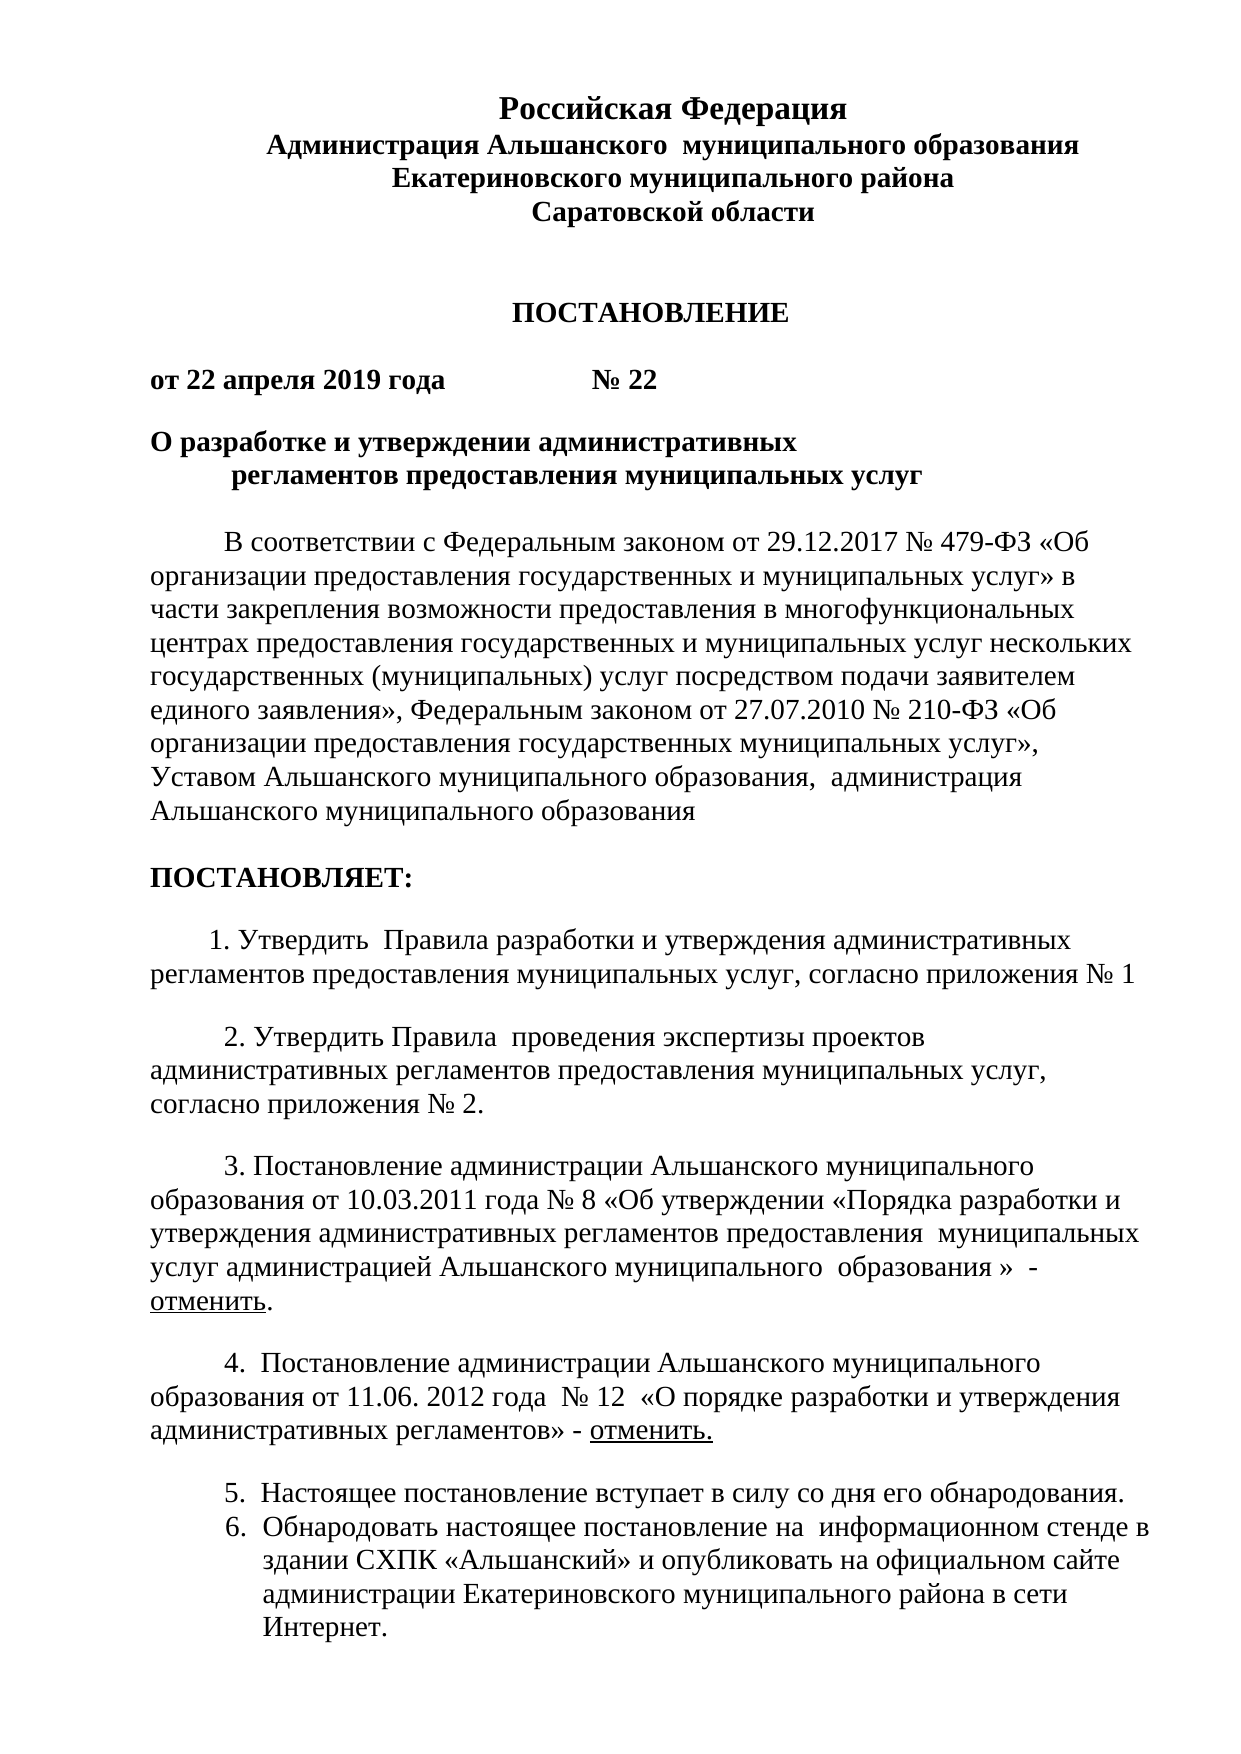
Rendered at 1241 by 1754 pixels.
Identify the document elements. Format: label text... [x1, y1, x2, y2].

text 5. Настоящее постановление вступает в силу со дня его обнародования. [150, 1475, 1152, 1509]
text 4. Постановление администрации Альшанского муниципального образования от 11.06. 2012 года № 12 «О порядке разработки и утверждения административных регламентов» - отменить. [150, 1345, 1152, 1446]
text 3. Постановление администрации Альшанского муниципального образования от 10.03.2011 года № 8 «Об утверждении «Порядка разработки и утверждения административных регламентов предоставления муниципальных услуг администрацией Альшанского муниципального образования » - отменить. [150, 1148, 1152, 1316]
text О разработке и утверждении административных [150, 429, 1152, 457]
text В соответствии с Федеральным законом от 29.12.2017 № 479-ФЗ «Об организации предоставления государственных и муниципальных услуг» в части закрепления возможности предоставления в многофункциональных центрах предоставления государственных и муниципальных услуг нескольких государственных (муниципальных) услуг посредством подачи заявителем единого заявления», Федеральным законом от 27.07.2010 № 210-ФЗ «Об организации предоставления государственных муниципальных услуг», Уставом Альшанского муниципального образования, администрация Альшанского муниципального образования [150, 524, 1152, 826]
text регламентов предоставления муниципальных услуг [150, 457, 1152, 491]
text Администрация Альшанского муниципального образования [194, 127, 1152, 161]
text 1. Утвердить Правила разработки и утверждения административных регламентов предоставления муниципальных услуг, согласно приложения № 1 [150, 922, 1152, 989]
text 2. Утвердить Правила проведения экспертизы проектов административных регламентов предоставления муниципальных услуг, согласно приложения № 2. [150, 1019, 1152, 1119]
text ПОСТАНОВЛЯЕТ: [150, 860, 1152, 893]
text от 22 апреля 2019 года № 22 [150, 362, 1152, 395]
text Екатериновского муниципального района Саратовской области [194, 161, 1152, 228]
text ПОСТАНОВЛЕНИЕ [150, 295, 1152, 328]
list Обнародовать настоящее постановление на информационном стенде в здании СХПК «Альшанский» и опубликовать на официальном сайте администрации Екатериновского муниципального района в сети Интернет. [225, 1509, 1152, 1643]
text Российская Федерация [194, 89, 1152, 127]
